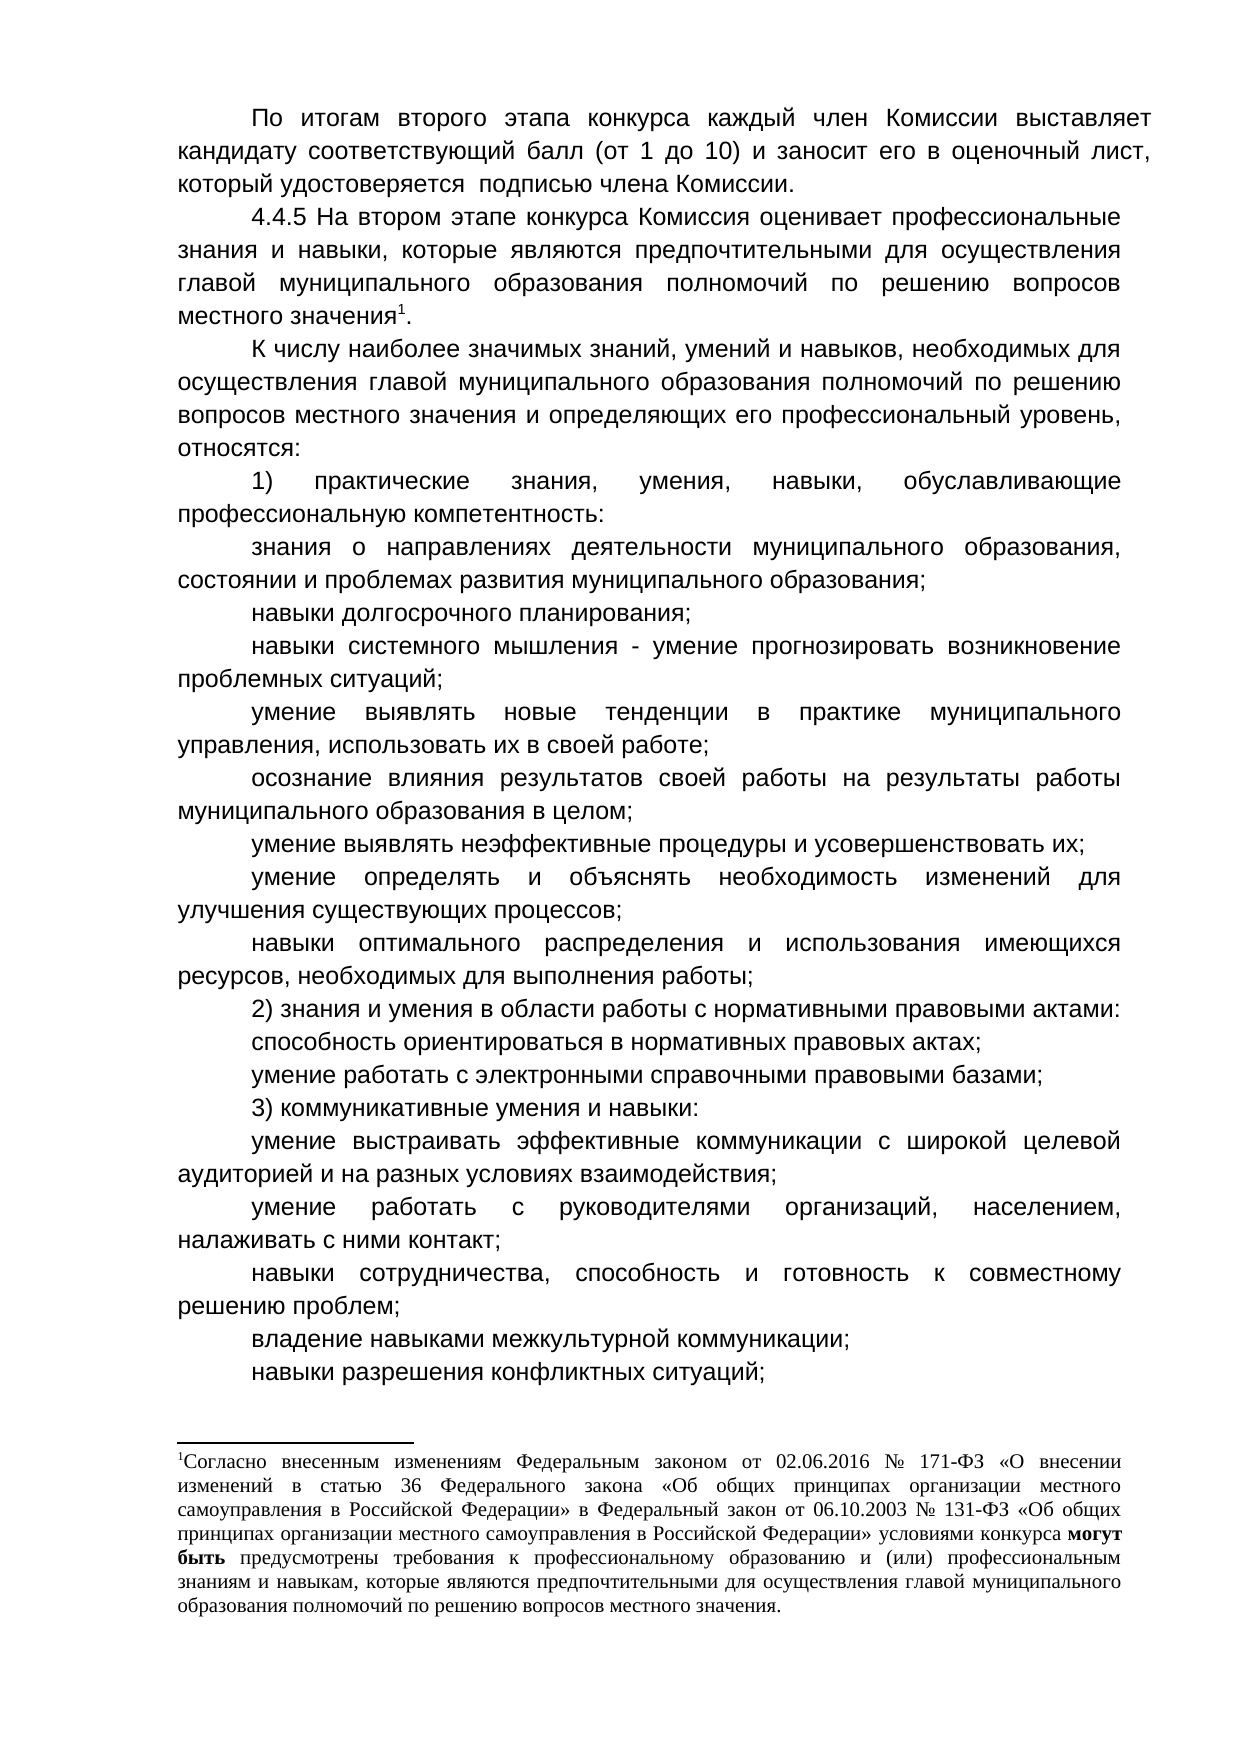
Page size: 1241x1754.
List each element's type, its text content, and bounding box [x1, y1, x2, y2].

text осознание влияния результатов своей работы на результаты работы муниципального образования в целом; [177, 763, 1122, 825]
text навыки оптимального распределения и использования имеющихся ресурсов, необходимых для выполнения работы; [177, 928, 1122, 990]
text навыки долгосрочного планирования; [177, 598, 1122, 627]
text умение работать с руководителями организаций, населением, налаживать с ними контакт; [177, 1192, 1122, 1254]
text 1) практические знания, умения, навыки, обуславливающие профессиональную компетентность: [177, 466, 1122, 528]
text умение выявлять неэффективные процедуры и усовершенствовать их; [177, 829, 1122, 858]
text навыки разрешения конфликтных ситуаций; [177, 1357, 1122, 1386]
text навыки системного мышления - умение прогнозировать возникновение проблемных ситуаций; [177, 631, 1122, 693]
text владение навыками межкультурной коммуникации; [177, 1324, 1122, 1353]
text умение выстраивать эффективные коммуникации с широкой целевой аудиторией и на разных условиях взаимодействия; [177, 1126, 1122, 1188]
text По итогам второго этапа конкурса каждый член Комиссии выставляет кандидату соответствующий балл (от 1 до 10) и заносит его в оценочный лист, который удостоверяется подписью члена Комиссии. [177, 103, 1152, 197]
text способность ориентироваться в нормативных правовых актах; [177, 1027, 1122, 1056]
text 4.4.5 На втором этапе конкурса Комиссия оценивает профессиональные знания и навыки, которые являются предпочтительными для осуществления главой муниципального образования полномочий по решению вопросов местного значения. [177, 202, 1122, 329]
text 3) коммуникативные умения и навыки: [177, 1093, 1122, 1122]
text 2) знания и умения в области работы с нормативными правовыми актами: [177, 994, 1122, 1023]
text К числу наиболее значимых знаний, умений и навыков, необходимых для осуществления главой муниципального образования полномочий по решению вопросов местного значения и определяющих его профессиональный уровень, относятся: [177, 334, 1122, 462]
text умение определять и объяснять необходимость изменений для улучшения существующих процессов; [177, 862, 1122, 924]
text навыки сотрудничества, способность и готовность к совместному решению проблем; [177, 1258, 1122, 1320]
text умение работать с электронными справочными правовыми базами; [177, 1060, 1122, 1089]
text знания о направлениях деятельности муниципального образования, состоянии и проблемах развития муниципального образования; [177, 532, 1122, 594]
text умение выявлять новые тенденции в практике муниципального управления, использовать их в своей работе; [177, 697, 1122, 759]
